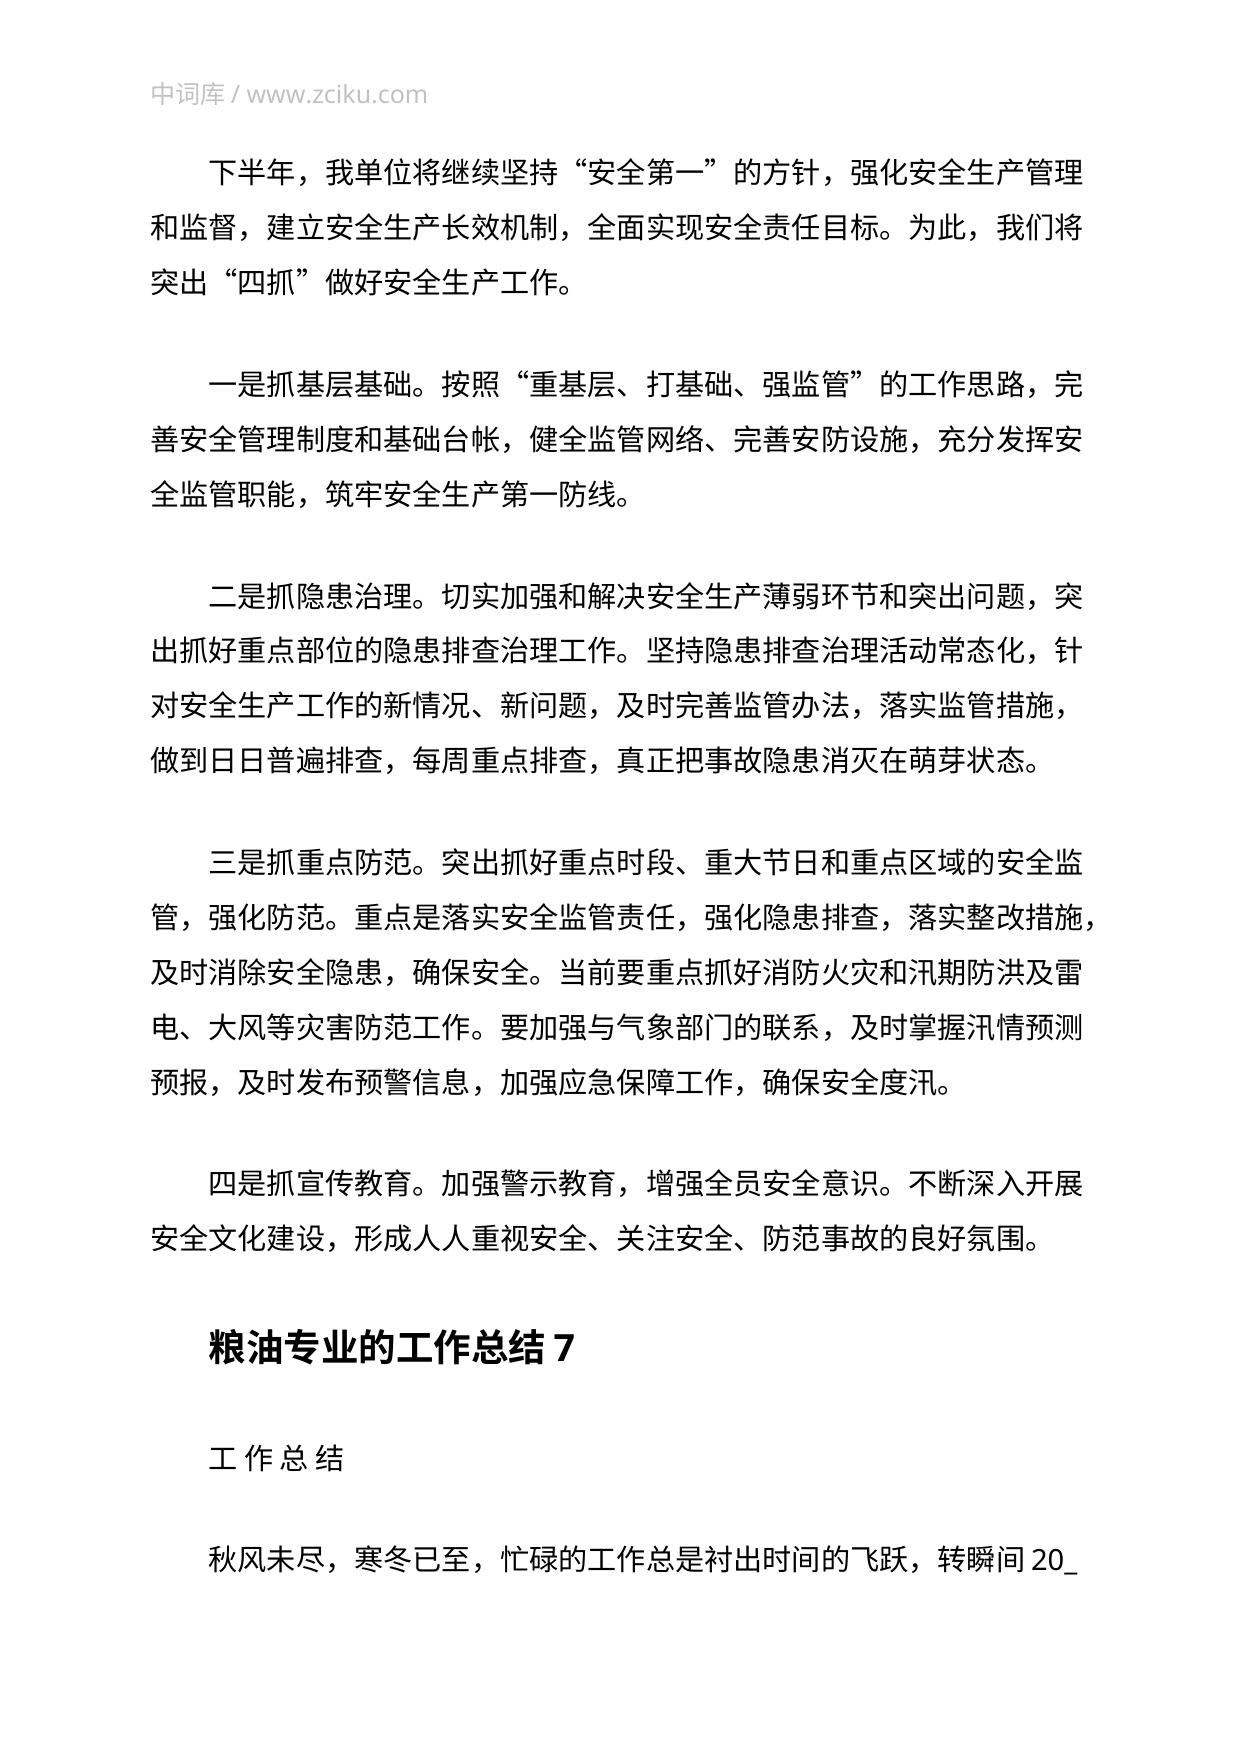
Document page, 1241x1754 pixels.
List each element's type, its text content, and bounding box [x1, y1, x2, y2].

text 三是抓重点防范。突出抓好重点时段、重大节日和重点区域的安全监管，强化防范。重点是落实安全监管责任，强化隐患排查，落实整改措施，及时消除安全隐患，确保安全。当前要重点抓好消防火灾和汛期防洪及雷电、大风等灾害防范工作。要加强与气象部门的联系，及时掌握汛情预测预报，及时发布预警信息，加强应急保障工作，确保安全度汛。 [150, 839, 1090, 1101]
text 下半年，我单位将继续坚持“安全第一”的方针，强化安全生产管理和监督，建立安全生产长效机制，全面实现安全责任目标。为此，我们将突出“四抓”做好安全生产工作。 [150, 150, 1090, 302]
text 二是抓隐患治理。切实加强和解决安全生产薄弱环节和突出问题，突出抓好重点部位的隐患排查治理工作。坚持隐患排查治理活动常态化，针对安全生产工作的新情况、新问题，及时完善监管办法，落实监管措施，做到日日普遍排查，每周重点排查，真正把事故隐患消灭在萌芽状态。 [150, 573, 1090, 780]
text 一是抓基层基础。按照“重基层、打基础、强监管”的工作思路，完善安全管理制度和基础台帐，健全监管网络、完善安防设施，充分发挥安全监管职能，筑牢安全生产第一防线。 [150, 362, 1090, 514]
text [150, 1537, 1090, 1579]
text 粮油专业的工作总结7 [150, 1318, 1090, 1372]
text 四是抓宣传教育。加强警示教育，增强全员安全意识。不断深入开展安全文化建设，形成人人重视安全、关注安全、防范事故的良好氛围。 [150, 1161, 1090, 1258]
text 工 作 总 结 [150, 1435, 1090, 1477]
